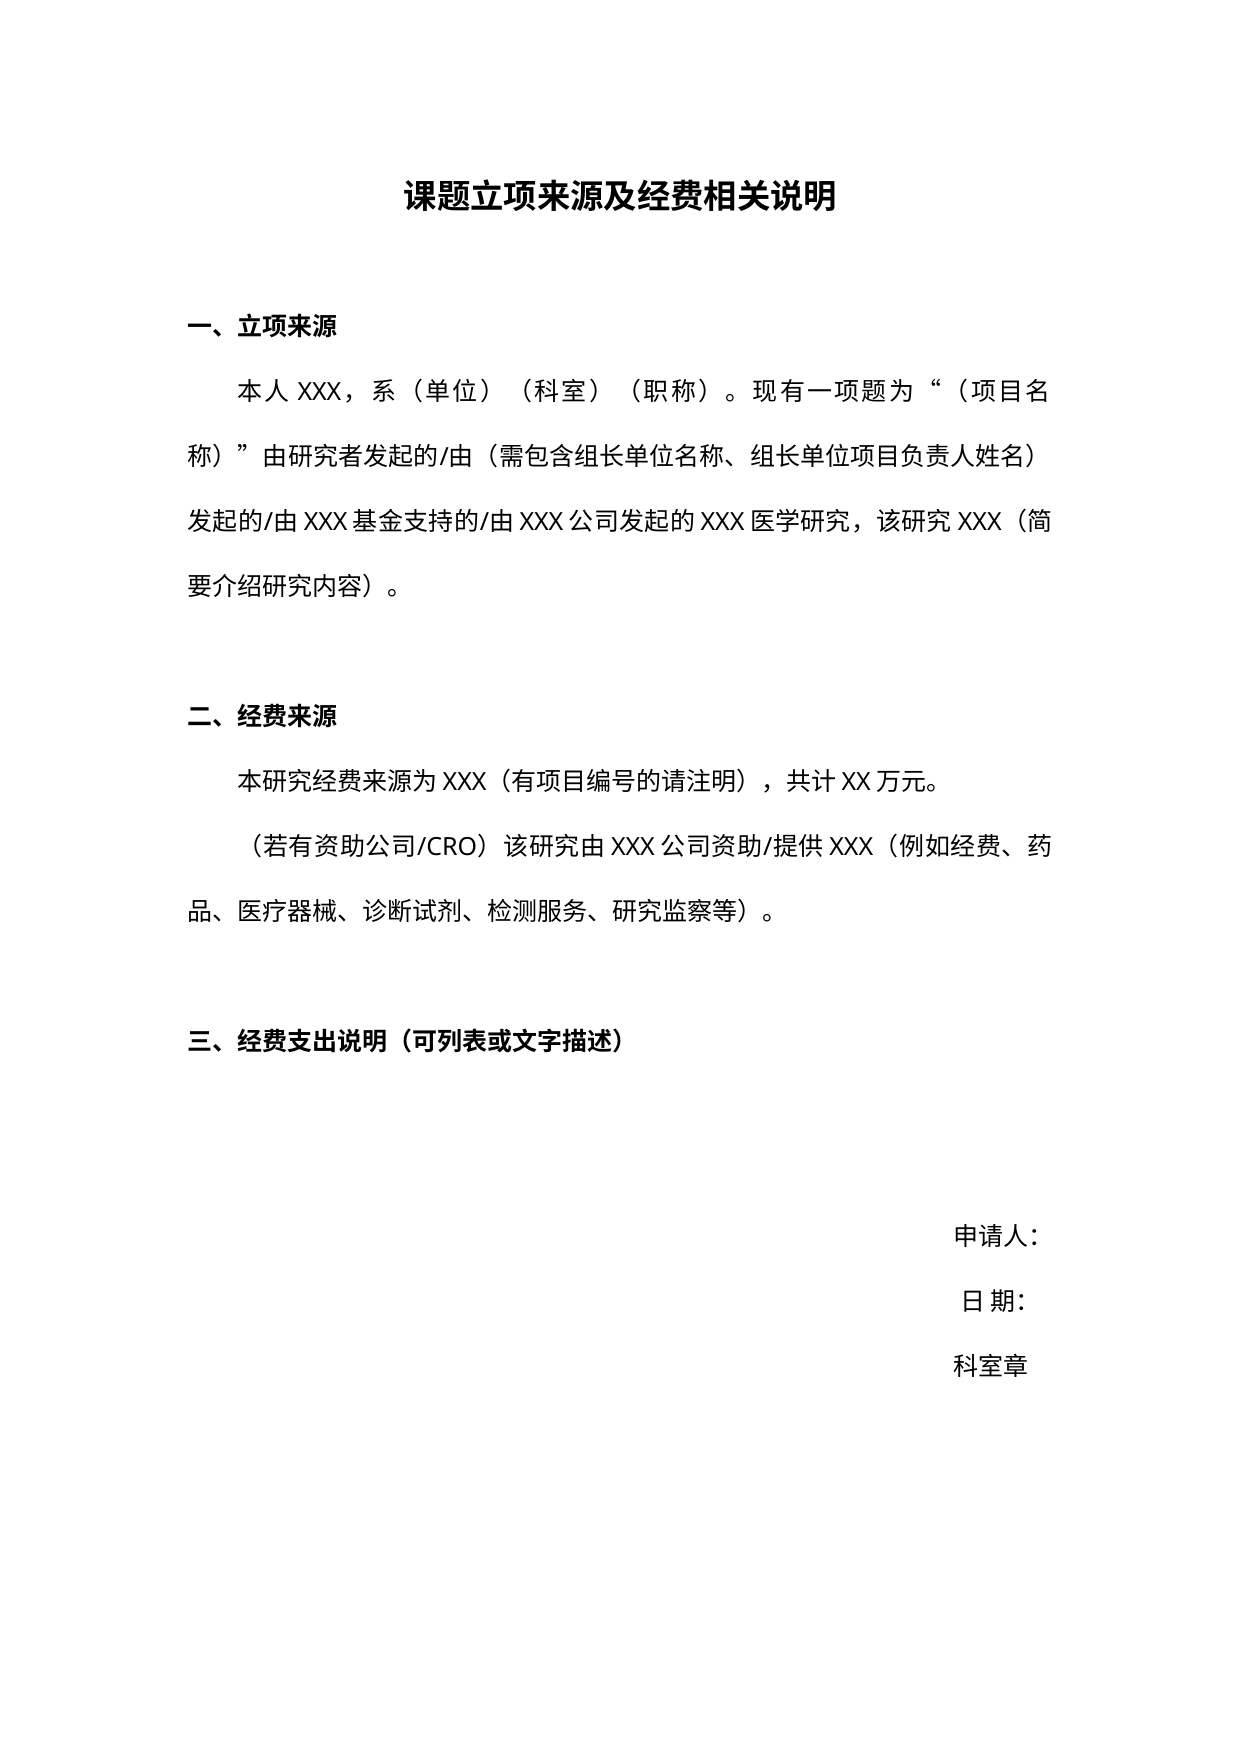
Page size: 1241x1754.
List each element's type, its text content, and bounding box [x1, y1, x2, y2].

text 一、立项来源 [187, 292, 1053, 357]
text 日 期： [187, 1267, 1040, 1332]
text 申请人： [187, 1202, 1053, 1267]
text 课题立项来源及经费相关说明 [187, 162, 1053, 227]
text 三、经费支出说明（可列表或文字描述） [187, 1007, 1053, 1072]
text 本研究经费来源为XXX（有项目编号的请注明），共计XX万元。 [187, 747, 1053, 812]
text 科室章 [187, 1332, 1028, 1397]
text （若有资助公司/CRO）该研究由XXX公司资助/提供XXX（例如经费、药品、医疗器械、诊断试剂、检测服务、研究监察等）。 [187, 812, 1053, 942]
text 本人XXX，系（单位）（科室）（职称）。现有一项题为“（项目名称）”由研究者发起的/由（需包含组长单位名称、组长单位项目负责人姓名）发起的/由XXX基金支持的/由XXX公司发起的XXX医学研究，该研究XXX（简要介绍研究内容）。 [187, 357, 1053, 617]
text 二、经费来源 [187, 682, 1053, 747]
